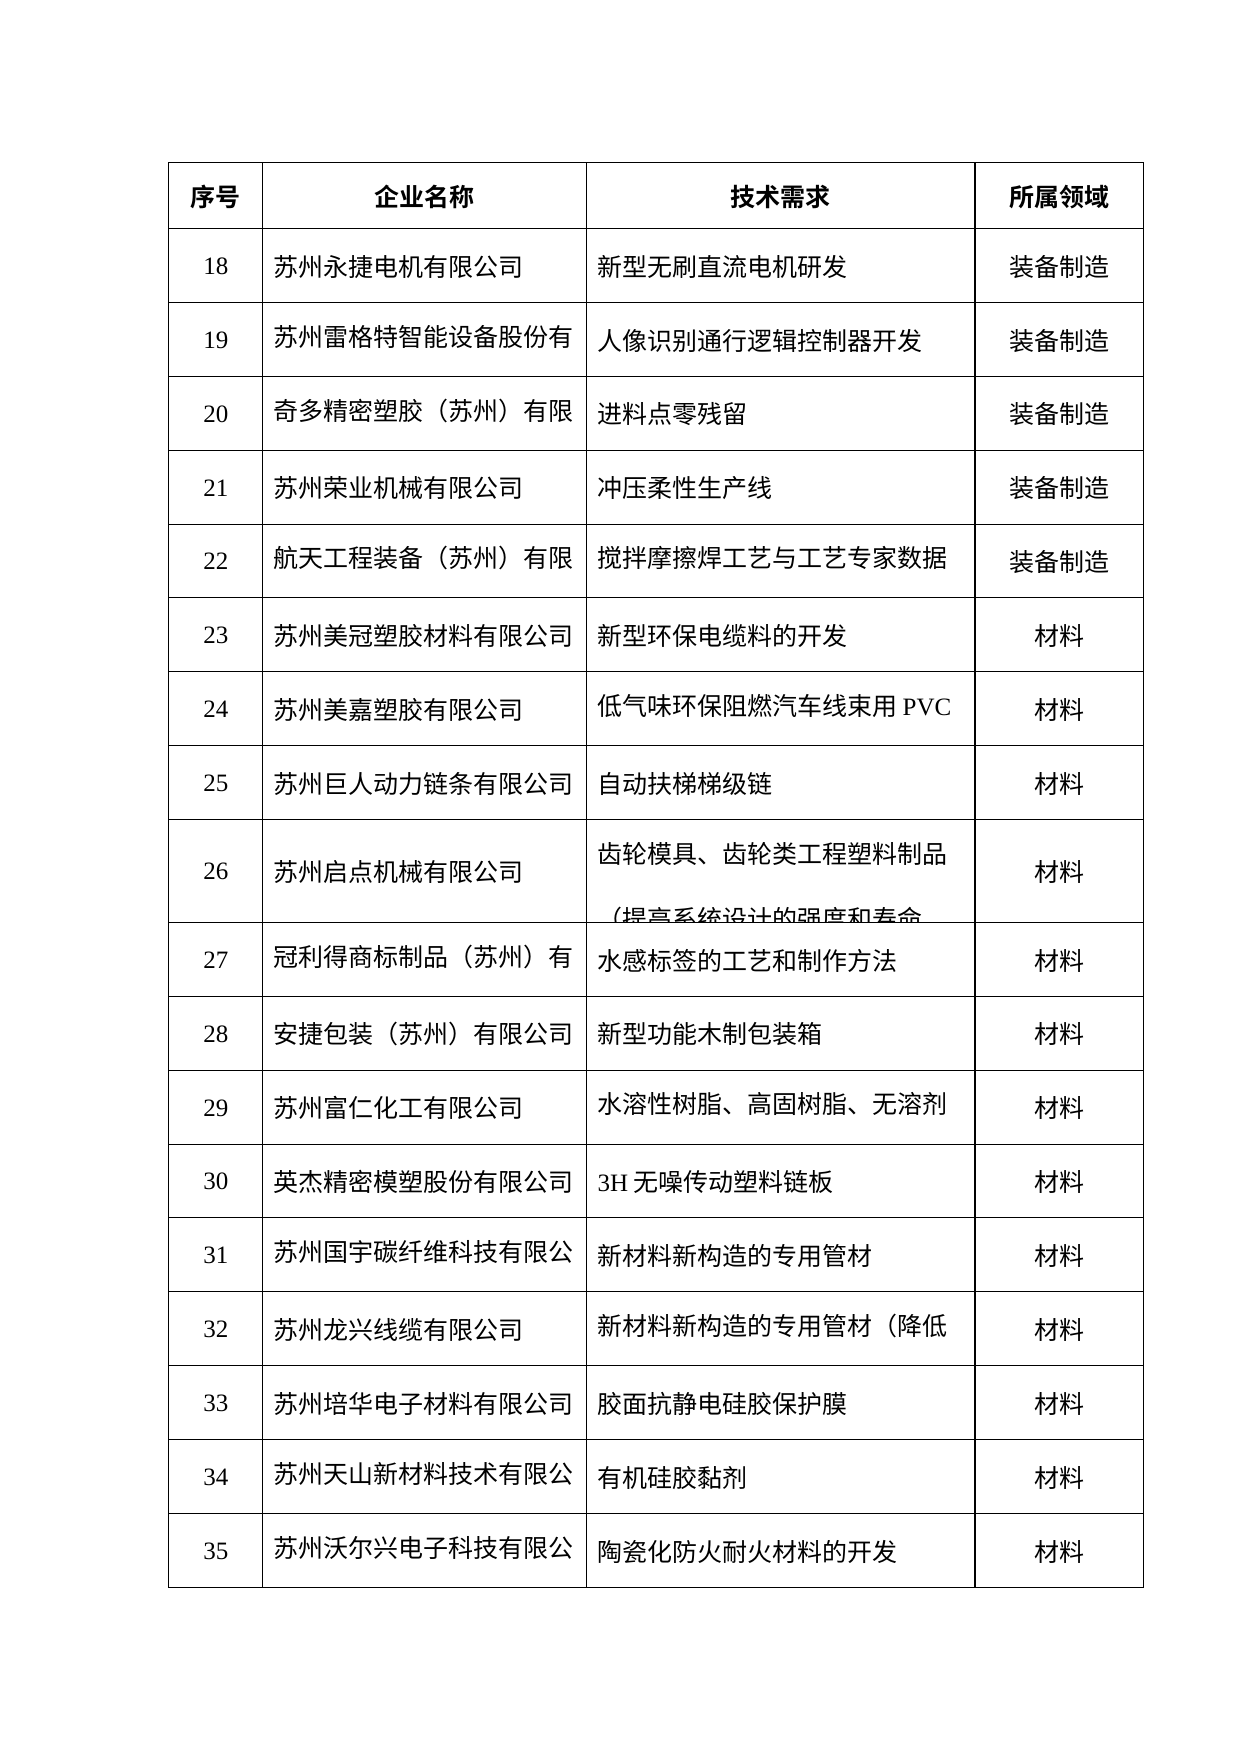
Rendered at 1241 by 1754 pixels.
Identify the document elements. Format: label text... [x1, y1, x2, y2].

table_cell 19 [169, 303, 262, 376]
table_cell 21 [169, 451, 262, 523]
table_cell 苏州荣业机械有限公司 [263, 451, 586, 523]
table_cell 人像识别通行逻辑控制器开发 [587, 303, 974, 376]
table_cell 32 [169, 1292, 262, 1365]
table_header 企业名称 [263, 163, 586, 228]
table_cell 28 [169, 997, 262, 1069]
table_cell 苏州国宇碳纤维科技有限公司 [263, 1218, 586, 1291]
table_cell 新型无刷直流电机研发 [587, 229, 974, 302]
table_cell 苏州沃尔兴电子科技有限公司 [263, 1514, 586, 1587]
table_cell 18 [169, 229, 262, 302]
table_cell 齿轮模具、齿轮类工程塑料制品（提高系统设计的强度和寿命，降低噪音） [587, 820, 974, 922]
table_cell 苏州龙兴线缆有限公司 [263, 1292, 586, 1365]
table_cell 胶面抗静电硅胶保护膜 [587, 1366, 974, 1439]
table_cell 奇多精密塑胶（苏州）有限公司 [263, 377, 586, 449]
table_cell 苏州巨人动力链条有限公司 [263, 746, 586, 819]
table_cell 20 [169, 377, 262, 449]
table_header 技术需求 [587, 163, 974, 228]
table_cell 材料 [976, 1514, 1143, 1587]
table_cell 冠利得商标制品（苏州）有限公司 [263, 923, 586, 996]
table_cell 材料 [976, 1366, 1143, 1439]
table_cell 30 [169, 1145, 262, 1217]
table_cell 苏州启点机械有限公司 [263, 820, 586, 922]
table_cell 苏州美冠塑胶材料有限公司 [263, 598, 586, 671]
table_cell 材料 [976, 1071, 1143, 1143]
table_cell 26 [169, 820, 262, 922]
table_cell 材料 [976, 1292, 1143, 1365]
table_cell 装备制造 [976, 303, 1143, 376]
table_cell 苏州富仁化工有限公司 [263, 1071, 586, 1143]
table_cell 装备制造 [976, 229, 1143, 302]
table_cell 3H无噪传动塑料链板 [587, 1145, 974, 1217]
table_cell 材料 [976, 672, 1143, 745]
table_cell 有机硅胶黏剂 [587, 1440, 974, 1513]
table_cell 23 [169, 598, 262, 671]
table_cell 装备制造 [976, 377, 1143, 449]
table_cell 材料 [976, 997, 1143, 1069]
table_cell 新材料新构造的专用管材 [587, 1218, 974, 1291]
table_cell 新材料新构造的专用管材（降低成本节约能源） [587, 1292, 974, 1365]
table_cell 水溶性树脂、高固树脂、无溶剂树脂的研发 [587, 1071, 974, 1143]
table_cell 安捷包装（苏州）有限公司 [263, 997, 586, 1069]
table_cell 苏州培华电子材料有限公司 [263, 1366, 586, 1439]
table_cell 材料 [976, 746, 1143, 819]
table_cell 苏州天山新材料技术有限公司 [263, 1440, 586, 1513]
table_cell 冲压柔性生产线 [587, 451, 974, 523]
table_cell 陶瓷化防火耐火材料的开发 [587, 1514, 974, 1587]
table_cell 苏州永捷电机有限公司 [263, 229, 586, 302]
table_cell 进料点零残留 [587, 377, 974, 449]
table_cell 33 [169, 1366, 262, 1439]
table_cell 新型功能木制包装箱 [587, 997, 974, 1069]
table_cell 材料 [976, 1145, 1143, 1217]
table_cell 31 [169, 1218, 262, 1291]
table_cell 苏州美嘉塑胶有限公司 [263, 672, 586, 745]
table_header 序号 [169, 163, 262, 228]
table_cell 材料 [976, 923, 1143, 996]
table_cell 装备制造 [976, 525, 1143, 597]
table_cell 材料 [976, 1440, 1143, 1513]
table_cell 水感标签的工艺和制作方法 [587, 923, 974, 996]
table_cell 29 [169, 1071, 262, 1143]
table_cell 新型环保电缆料的开发 [587, 598, 974, 671]
table_cell 25 [169, 746, 262, 819]
table_cell 35 [169, 1514, 262, 1587]
table_cell 装备制造 [976, 451, 1143, 523]
table_cell 22 [169, 525, 262, 597]
table_cell 材料 [976, 598, 1143, 671]
table_cell 材料 [976, 1218, 1143, 1291]
table_cell 材料 [976, 820, 1143, 922]
table_cell 24 [169, 672, 262, 745]
table_cell 34 [169, 1440, 262, 1513]
table_header 所属领域 [976, 163, 1143, 228]
table_cell 低气味环保阻燃汽车线束用PVC聚合物的制备与应用 [587, 672, 974, 745]
table_cell 英杰精密模塑股份有限公司 [263, 1145, 586, 1217]
table_cell 航天工程装备（苏州）有限公司 [263, 525, 586, 597]
table_cell 27 [169, 923, 262, 996]
table_cell 自动扶梯梯级链 [587, 746, 974, 819]
table_cell 苏州雷格特智能设备股份有限公司 [263, 303, 586, 376]
table_cell 搅拌摩擦焊工艺与工艺专家数据库开发 [587, 525, 974, 597]
